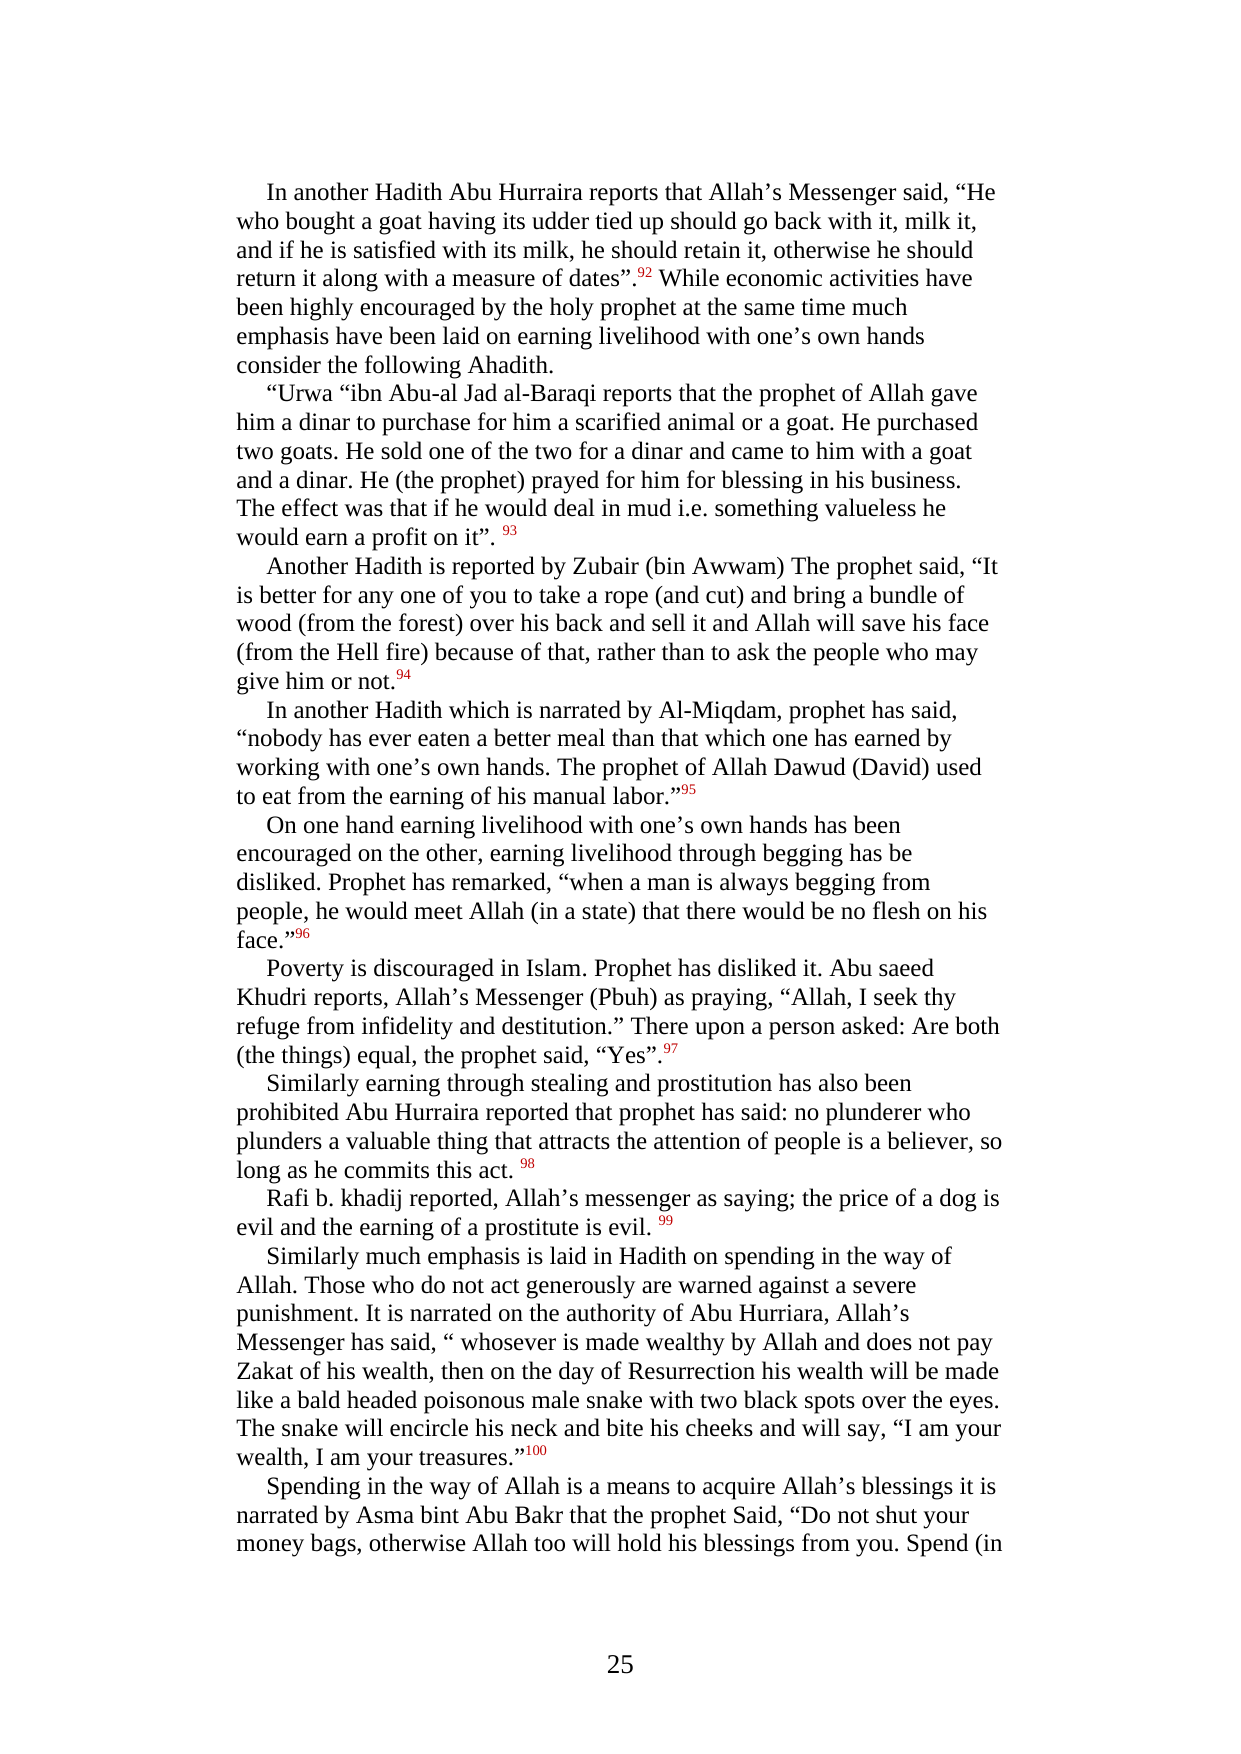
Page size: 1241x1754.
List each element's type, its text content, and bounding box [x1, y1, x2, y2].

text Poverty is discouraged in Islam. Prophet has disliked it. Abu saeed Khudri reports, Allah’s Messenger (Pbuh) as praying, “Allah, I seek thy refuge from infidelity and destitution.” There upon a person asked: Are both (the things) equal, the prophet said, “Yes”.97 [236, 953, 1004, 1068]
text On one hand earning livelihood with one’s own hands has been encouraged on the other, earning livelihood through begging has be disliked. Prophet has remarked, “when a man is always begging from people, he would meet Allah (in a state) that there would be no flesh on his face.”96 [236, 810, 1004, 953]
text Another Hadith is reported by Zubair (bin Awwam) The prophet said, “It is better for any one of you to take a rope (and cut) and bring a bundle of wood (from the forest) over his back and sell it and Allah will save his face (from the Hell fire) because of that, rather than to ask the people who may give him or not.94 [236, 551, 1004, 695]
text Similarly much emphasis is laid in Hadith on spending in the way of Allah. Those who do not act generously are warned against a severe punishment. It is narrated on the authority of Abu Hurriara, Allah’s Messenger has said, “ whosever is made wealthy by Allah and does not pay Zakat of his wealth, then on the day of Resurrection his wealth will be made like a bald headed poisonous male snake with two black spots over the eyes. The snake will encircle his neck and bite his cheeks and will say, “I am your wealth, I am your treasures.”100 [236, 1241, 1004, 1471]
text In another Hadith Abu Hurraira reports that Allah’s Messenger said, “He who bought a goat having its udder tied up should go back with it, milk it, and if he is satisfied with its milk, he should retain it, otherwise he should return it along with a measure of dates”.92 While economic activities have been highly encouraged by the holy prophet at the same time much emphasis have been laid on earning livelihood with one’s own hands consider the following Ahadith. [236, 177, 1004, 378]
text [236, 1471, 1004, 1557]
text Rafi b. khadij reported, Allah’s messenger as saying; the price of a dog is evil and the earning of a prostitute is evil. 99 [236, 1183, 1004, 1241]
text In another Hadith which is narrated by Al-Miqdam, prophet has said, “nobody has ever eaten a better meal than that which one has earned by working with one’s own hands. The prophet of Allah Dawud (David) used to eat from the earning of his manual labor.”95 [236, 695, 1004, 810]
text Similarly earning through stealing and prostitution has also been prohibited Abu Hurraira reported that prophet has said: no plunderer who plunders a valuable thing that attracts the attention of people is a believer, so long as he commits this act. 98 [236, 1068, 1004, 1183]
text “Urwa “ibn Abu-al Jad al-Baraqi reports that the prophet of Allah gave him a dinar to purchase for him a scarified animal or a goat. He purchased two goats. He sold one of the two for a dinar and came to him with a goat and a dinar. He (the prophet) prayed for him for blessing in his business. The effect was that if he would deal in mud i.e. something valueless he would earn a profit on it”. 93 [236, 378, 1004, 551]
